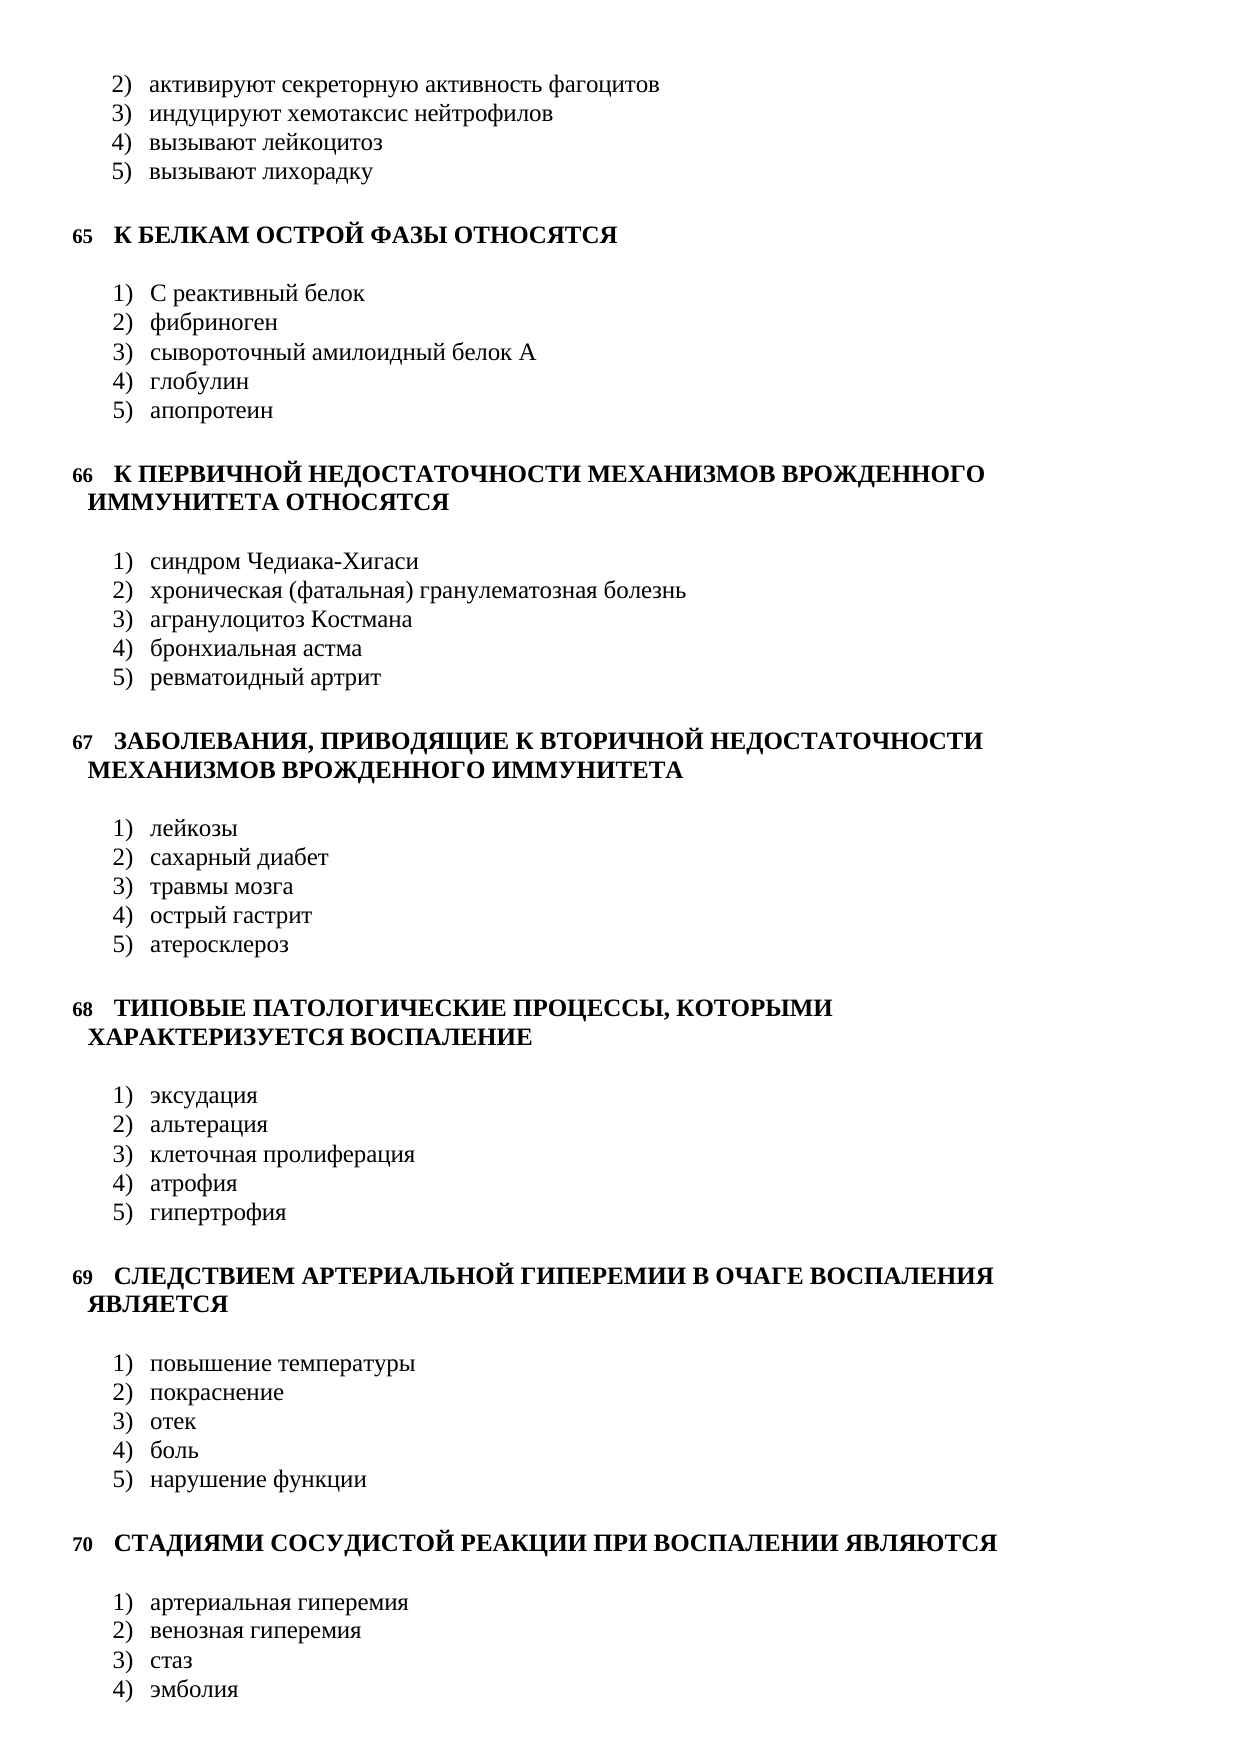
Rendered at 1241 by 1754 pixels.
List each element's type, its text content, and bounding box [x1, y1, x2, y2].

list травмы мозга [112, 871, 1111, 900]
list фибриноген [112, 307, 1111, 336]
list СЛЕДСТВИЕМ АРТЕРИАЛЬНОЙ ГИПЕРЕМИИ В ОЧАГЕ ВОСПАЛЕНИЯ ЯВЛЯЕТСЯ [72, 1261, 1035, 1318]
list повышение температуры [112, 1348, 1111, 1377]
list эмболия [112, 1674, 1111, 1703]
list покраснение [112, 1377, 1111, 1406]
list артериальная гиперемия [112, 1587, 1111, 1615]
list острый гастрит [112, 901, 1111, 929]
list сывороточный амилоидный белок A [112, 337, 1111, 365]
list лейкозы [112, 813, 1111, 842]
list эксудация [112, 1081, 1111, 1109]
list вызывают лихорадку [111, 156, 1111, 185]
list ТИПОВЫЕ ПАТОЛОГИЧЕСКИЕ ПРОЦЕССЫ, КОТОРЫМИ ХАРАКТЕРИЗУЕТСЯ ВОСПАЛЕНИЕ [72, 993, 1035, 1051]
list стаз [112, 1645, 1111, 1674]
list отек [112, 1406, 1111, 1435]
list сахарный диабет [112, 842, 1111, 871]
list К БЕЛКАМ ОСТРОЙ ФАЗЫ ОТНОСЯТСЯ [72, 220, 1035, 249]
list атеросклероз [112, 929, 1111, 958]
list агранулоцитоз Костмана [112, 604, 1111, 633]
list СТАДИЯМИ СОСУДИСТОЙ РЕАКЦИИ ПРИ ВОСПАЛЕНИИ ЯВЛЯЮТСЯ [72, 1528, 1035, 1557]
list К ПЕРВИЧНОЙ НЕДОСТАТОЧНОСТИ МЕХАНИЗМОВ ВРОЖДЕННОГО ИММУНИТЕТА ОТНОСЯТСЯ [72, 459, 1035, 516]
list индуцируют хемотаксис нейтрофилов [111, 98, 1111, 127]
list бронхиальная астма [112, 633, 1111, 662]
list вызывают лейкоцитоз [111, 127, 1111, 156]
list боль [112, 1435, 1111, 1464]
list ЗАБОЛЕВАНИЯ, ПРИВОДЯЩИЕ К ВТОРИЧНОЙ НЕДОСТАТОЧНОСТИ МЕХАНИЗМОВ ВРОЖДЕННОГО ИММУНИТЕТА [72, 726, 1035, 783]
list гипертрофия [112, 1197, 1111, 1226]
list С реактивный белок [112, 278, 1111, 307]
list апопротеин [112, 395, 1111, 423]
list активируют секреторную активность фагоцитов [111, 69, 1111, 97]
list синдром Чедиака-Хигаси [112, 546, 1111, 574]
list венозная гиперемия [112, 1616, 1111, 1644]
list нарушение функции [112, 1464, 1111, 1493]
list хроническая (фатальная) гранулематозная болезнь [112, 575, 1111, 603]
list альтерация [112, 1109, 1111, 1138]
list атрофия [112, 1168, 1111, 1197]
list клеточная пролиферация [112, 1139, 1111, 1168]
list ревматоидный артрит [112, 662, 1111, 691]
list глобулин [112, 366, 1111, 394]
